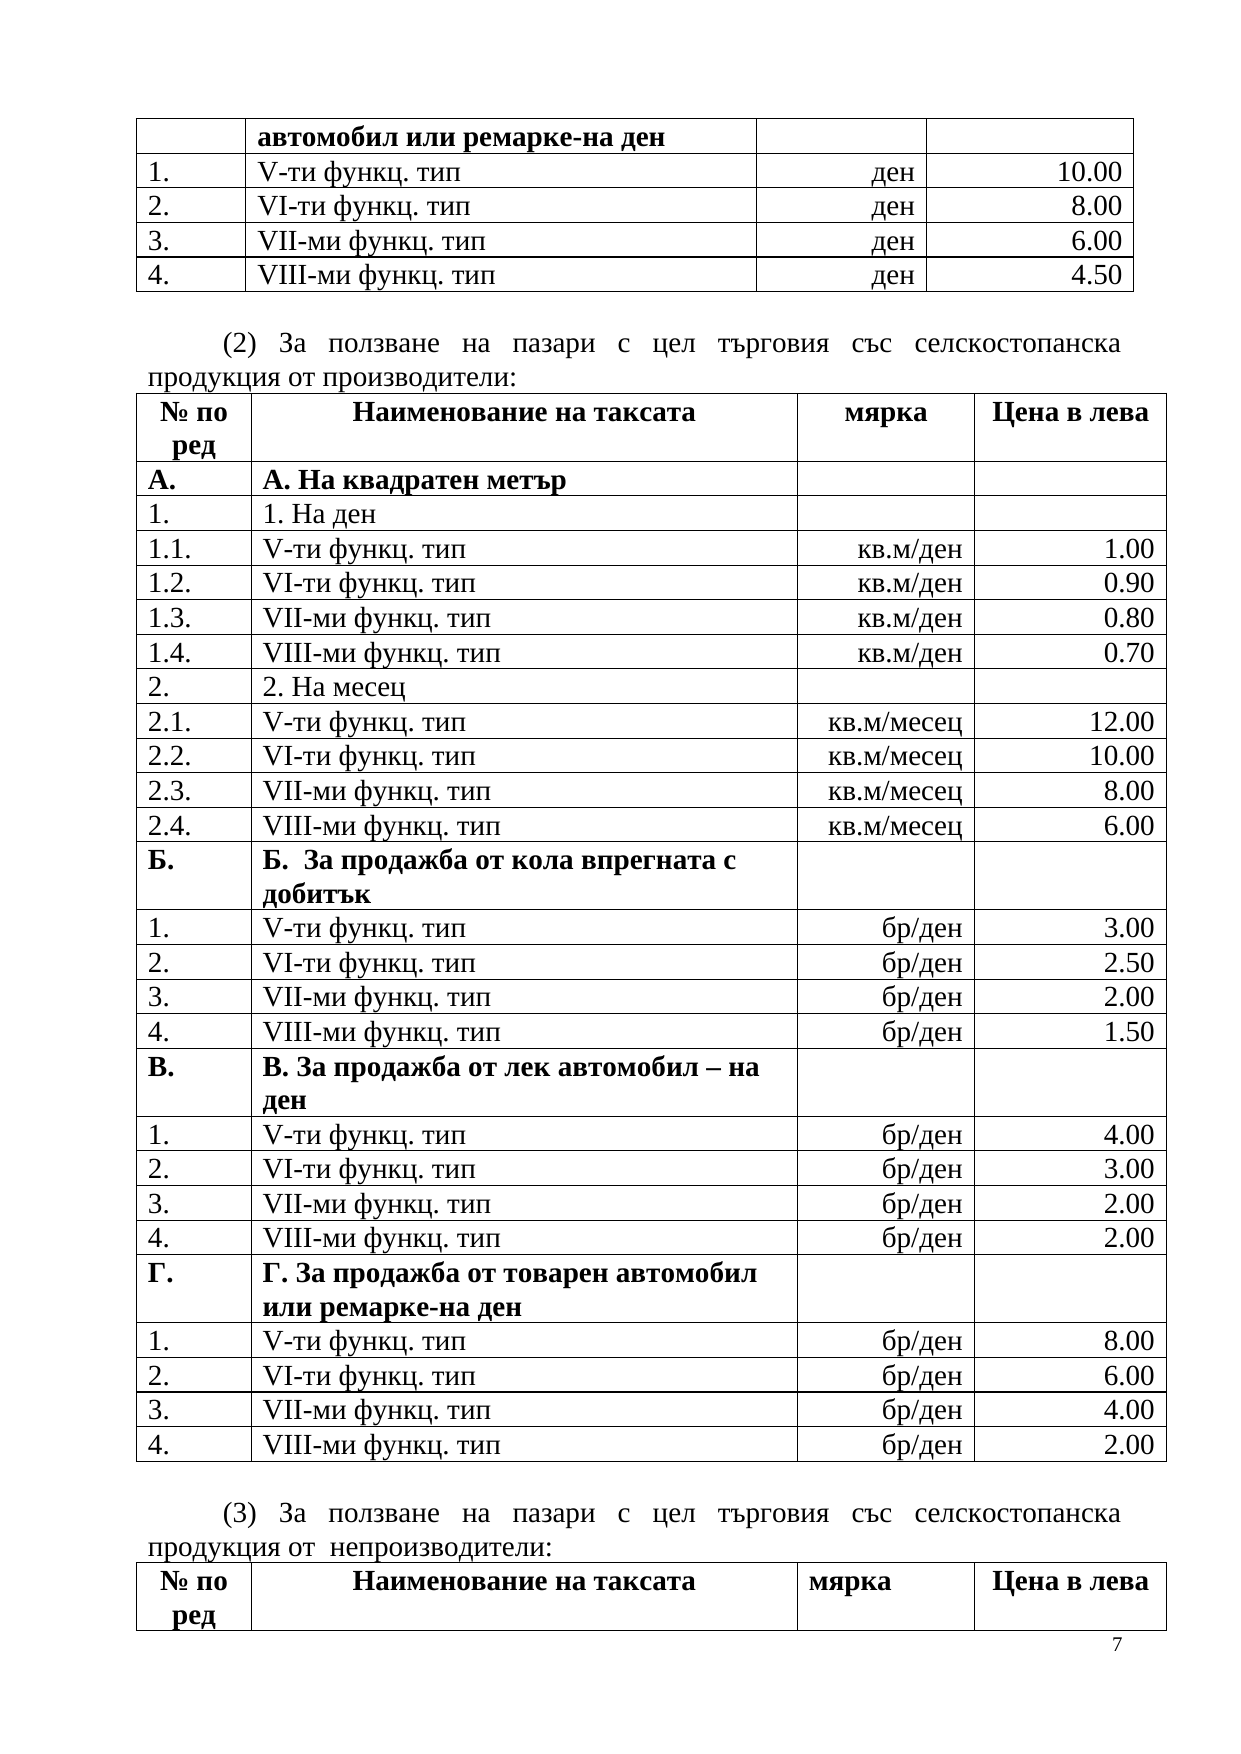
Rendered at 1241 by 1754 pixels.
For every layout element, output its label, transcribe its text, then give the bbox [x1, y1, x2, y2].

table_cell [798, 669, 808, 703]
table_cell Г. [137, 1255, 251, 1322]
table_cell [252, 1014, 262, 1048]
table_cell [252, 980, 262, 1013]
table_cell [975, 496, 986, 530]
table_header мярка [798, 1563, 974, 1630]
table_cell [975, 1049, 1166, 1116]
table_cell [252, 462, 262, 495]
table_cell [1154, 669, 1166, 703]
table_header мярка [798, 394, 974, 461]
table_cell Г. [137, 119, 245, 153]
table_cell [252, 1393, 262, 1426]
table_cell В. [137, 1049, 251, 1116]
table_cell [962, 496, 974, 530]
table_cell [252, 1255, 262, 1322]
table_cell [798, 496, 808, 530]
table_header Наименование на таксата [252, 394, 797, 461]
table_header Цена в лева [975, 394, 1166, 461]
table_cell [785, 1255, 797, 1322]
table_cell [975, 669, 986, 703]
text (2) За ползване на пазари с цел търговия със селскостопанска продукция от производители: [148, 326, 1122, 393]
table_cell [915, 119, 926, 153]
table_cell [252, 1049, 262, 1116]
table_header Наименование на таксата [252, 1563, 797, 1630]
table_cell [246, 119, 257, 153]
table_cell [962, 462, 974, 495]
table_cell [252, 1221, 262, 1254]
table_cell [798, 842, 974, 909]
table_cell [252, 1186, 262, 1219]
table_cell [1154, 462, 1166, 495]
table_cell [798, 462, 808, 495]
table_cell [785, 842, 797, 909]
table_cell [975, 462, 986, 495]
table_cell [962, 1255, 974, 1322]
table_cell Б. [137, 842, 251, 909]
table_cell [962, 669, 974, 703]
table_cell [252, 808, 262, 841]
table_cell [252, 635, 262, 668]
table_cell [798, 1049, 974, 1116]
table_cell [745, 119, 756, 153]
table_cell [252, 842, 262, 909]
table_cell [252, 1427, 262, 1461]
text (3) За ползване на пазари с цел търговия със селскостопанска продукция от непроизводители: [148, 1495, 1122, 1562]
table_cell [757, 119, 768, 153]
table_header Цена в лева [975, 1563, 1166, 1630]
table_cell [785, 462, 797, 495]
table_cell [927, 119, 1133, 153]
table_cell [798, 1255, 808, 1322]
table_cell [975, 842, 1166, 909]
table_cell [1154, 496, 1166, 530]
table_cell [975, 1255, 1166, 1322]
